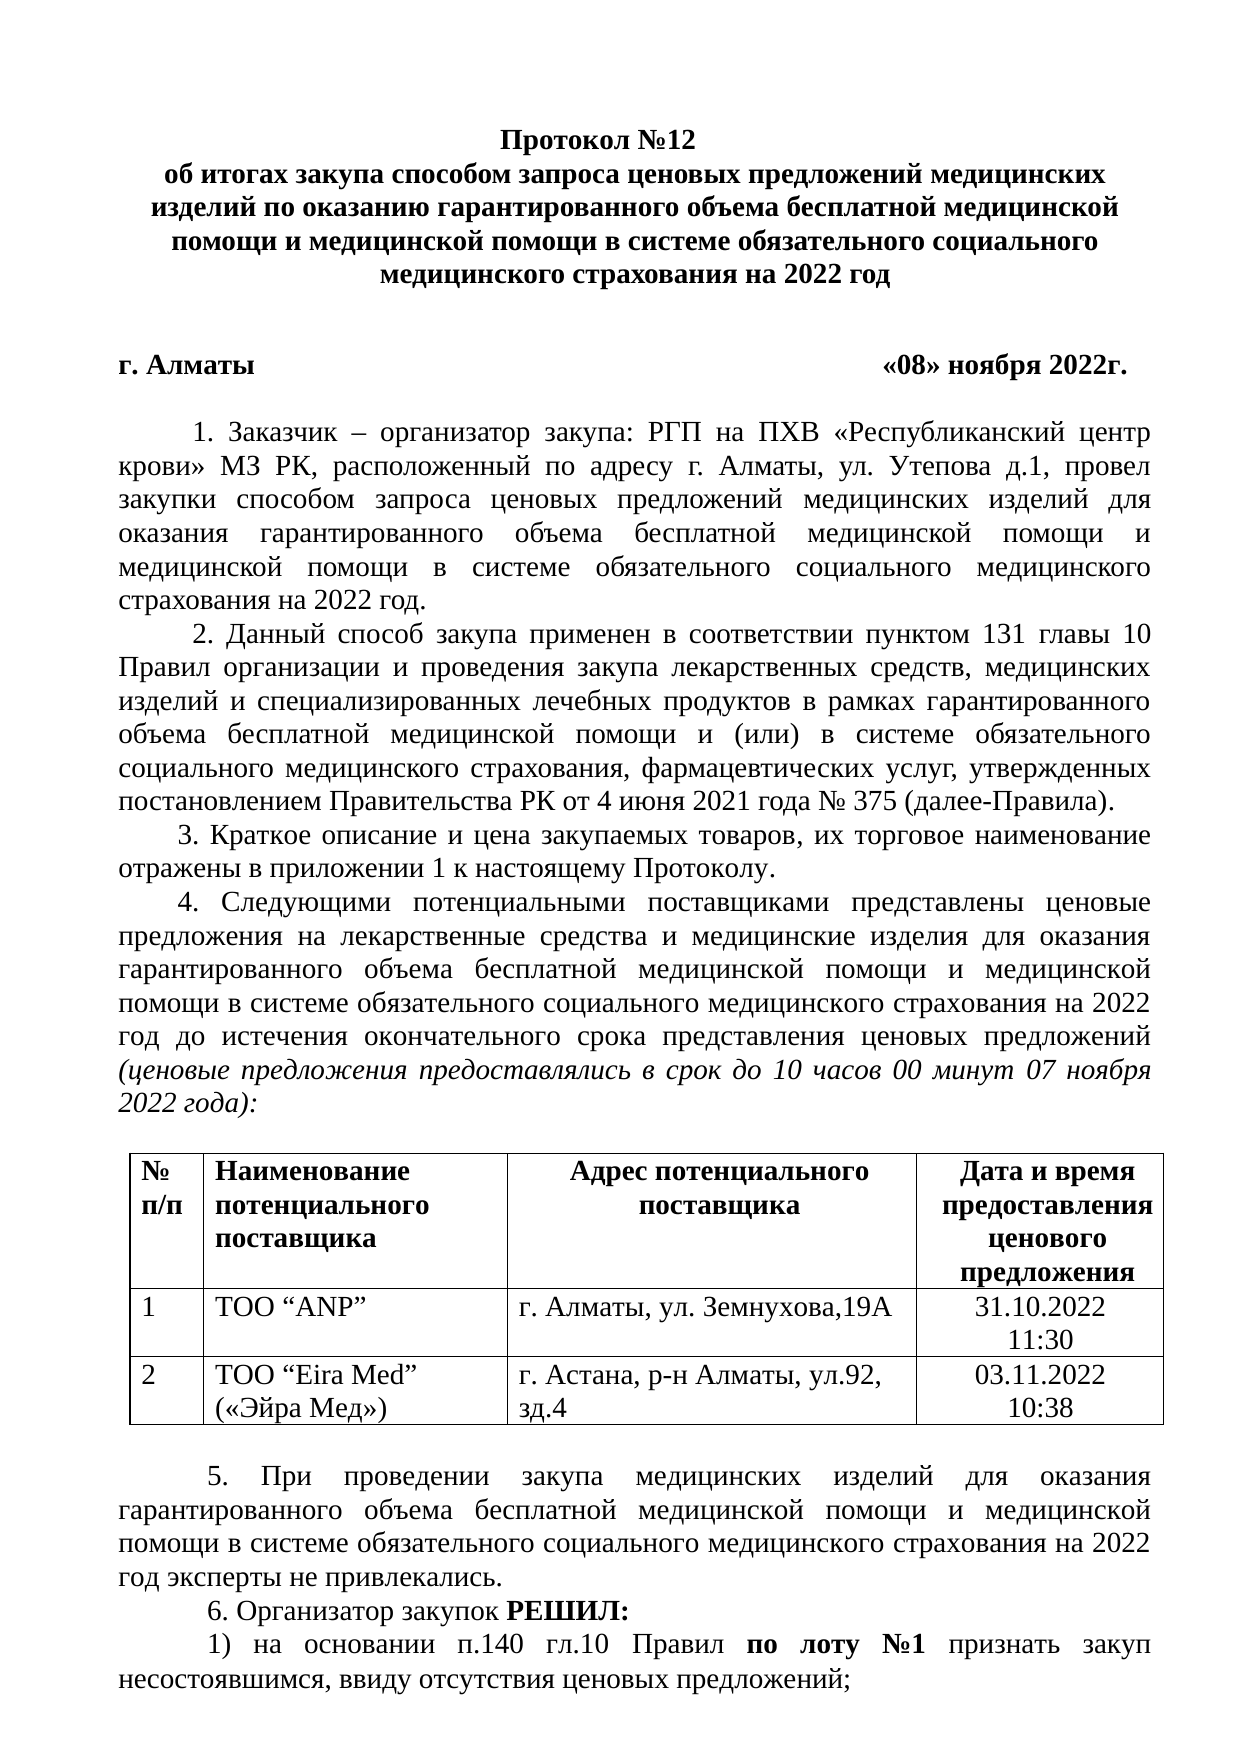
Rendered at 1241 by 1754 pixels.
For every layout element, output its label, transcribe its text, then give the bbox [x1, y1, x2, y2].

table_cell 03.11.2022 10:38 [917, 1357, 1163, 1424]
text г. Алматы «08» ноября 2022г. [118, 347, 1152, 381]
text 4. Следующими потенциальными поставщиками представлены ценовые предложения на лекарственные средства и медицинские изделия для оказания гарантированного объема бесплатной медицинской помощи и медицинской помощи в системе обязательного социального медицинского страхования на 2022 год до истечения окончательного срока представления ценовых предложений (ценовые предложения предоставлялись в срок до 10 часов 00 минут 07 ноября 2022 года): [118, 884, 1152, 1119]
table_cell TOO “Eira Med” («Эйра Мед») [204, 1357, 507, 1424]
subtitle 2. Данный способ закупа применен в соответствии пунктом 131 главы 10 Правил организации и проведения закупа лекарственных средств, медицинских изделий и специализированных лечебных продуктов в рамках гарантированного объема бесплатной медицинской помощи и (или) в системе обязательного социального медицинского страхования, фармацевтических услуг, утвержденных постановлением Правительства РК от 4 июня 2021 года № 375 (далее-Правила). [118, 616, 1152, 817]
subtitle об итогах закупа способом запроса ценовых предложений медицинских изделий по оказанию гарантированного объема бесплатной медицинской помощи и медицинской помощи в системе обязательного социального медицинского страхования на 2022 год [118, 156, 1152, 290]
text Протокол №12 [15, 122, 1181, 156]
table_cell 31.10.2022 11:30 [917, 1289, 1163, 1356]
text 5. При проведении закупа медицинских изделий для оказания гарантированного объема бесплатной медицинской помощи и медицинской помощи в системе обязательного социального медицинского страхования на 2022 год эксперты не привлекались. [118, 1458, 1152, 1593]
table_header Дата и время предоставления ценового предложения [917, 1154, 1163, 1288]
text 3. Краткое описание и цена закупаемых товаров, их торговое наименование отражены в приложении 1 к настоящему Протоколу. [118, 817, 1152, 884]
table_header Адрес потенциального поставщика [508, 1154, 916, 1288]
text 1) на основании п.140 гл.10 Правил по лоту №1 признать закуп несостоявшимся, ввиду отсутствия ценовых предложений; [118, 1626, 1152, 1695]
table_cell г. Астана, р-н Алматы, ул.92, зд.4 [508, 1357, 916, 1424]
subtitle 1. Заказчик – организатор закупа: РГП на ПХВ «Республиканский центр крови» МЗ РК, расположенный по адресу г. Алматы, ул. Утепова д.1, провел закупки способом запроса ценовых предложений медицинских изделий для оказания гарантированного объема бесплатной медицинской помощи и медицинской помощи в системе обязательного социального медицинского страхования на 2022 год. [118, 414, 1152, 616]
table_cell 1 [131, 1289, 203, 1356]
table_cell г. Алматы, ул. Земнухова,19А [508, 1289, 916, 1356]
table_header Наименование потенциального поставщика [204, 1154, 507, 1288]
table_header № п/п [131, 1154, 203, 1288]
table_cell 2 [131, 1357, 203, 1424]
text 6. Организатор закупок РЕШИЛ: [118, 1593, 1152, 1626]
table_cell TOO “ANP” [204, 1289, 507, 1356]
